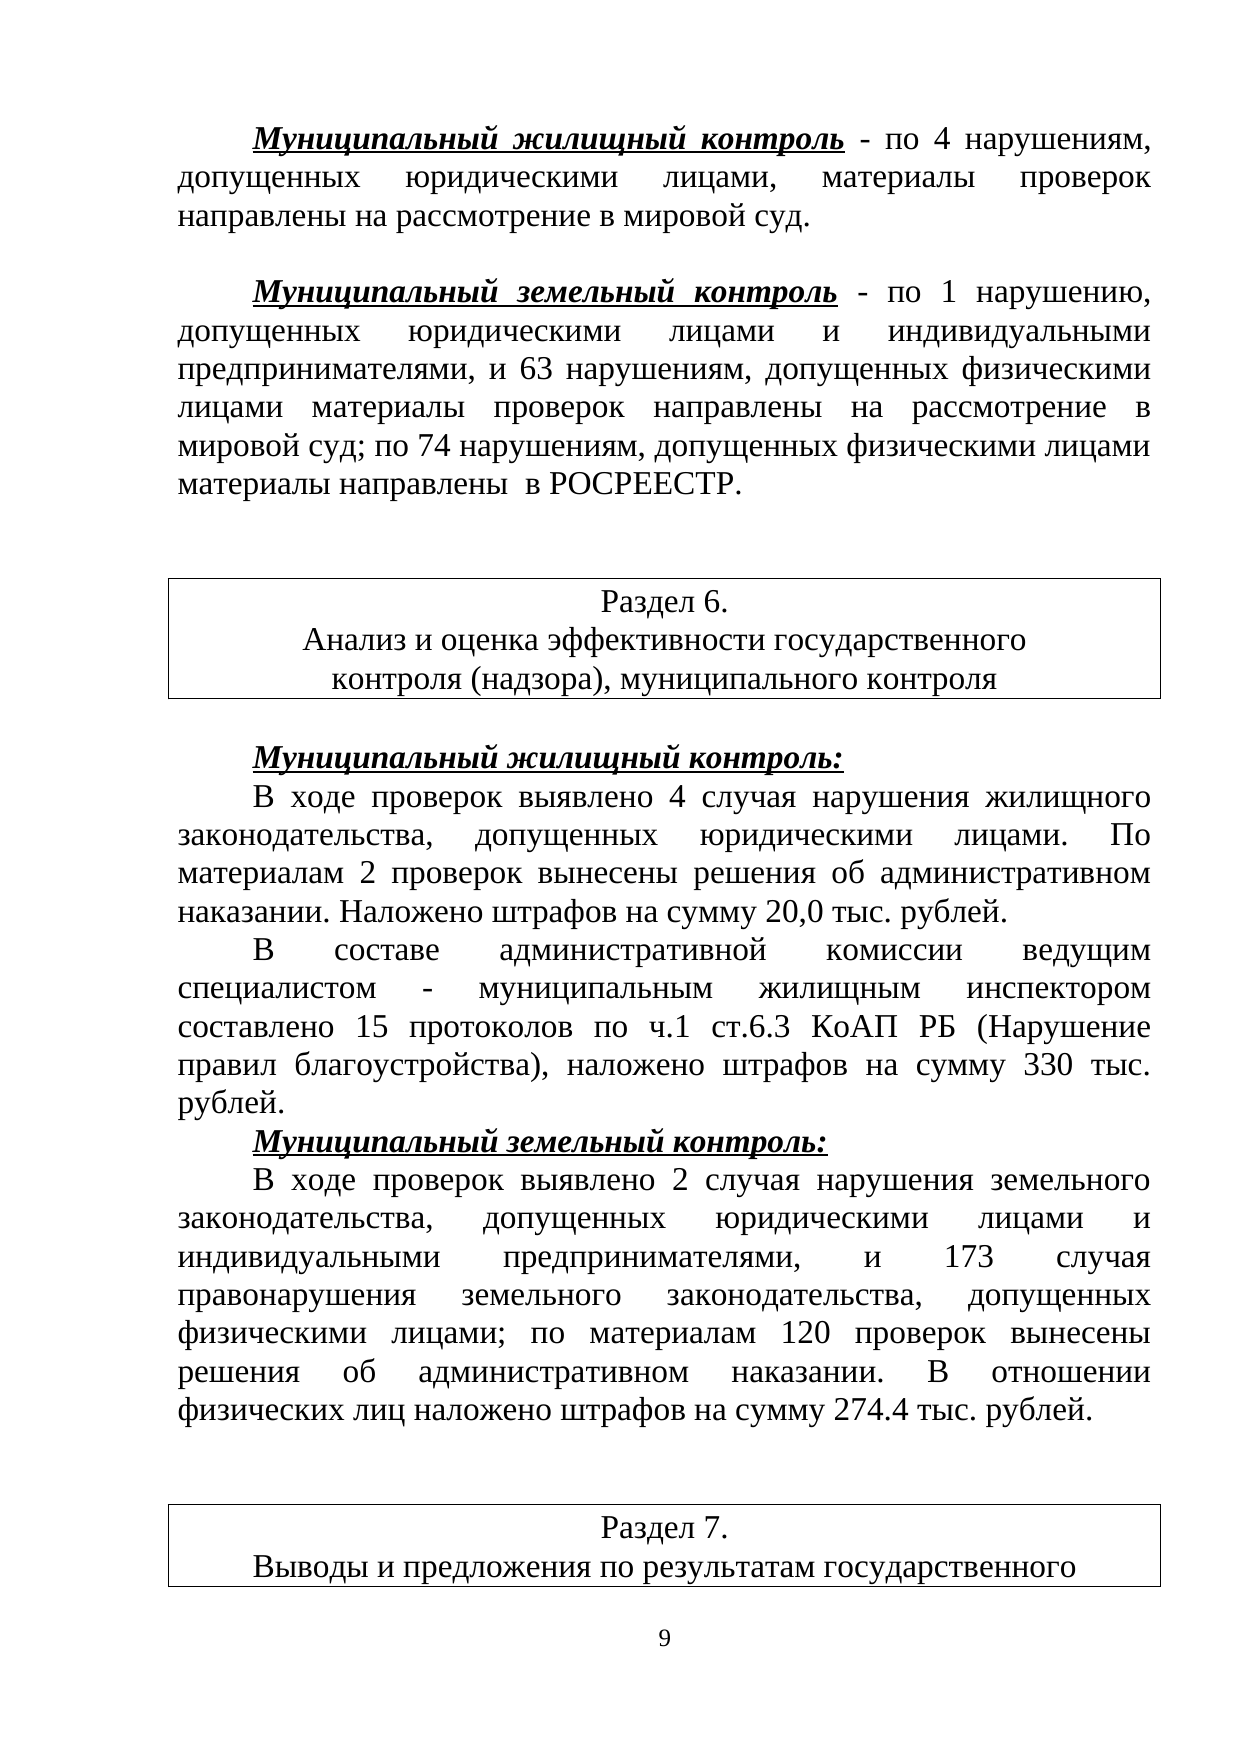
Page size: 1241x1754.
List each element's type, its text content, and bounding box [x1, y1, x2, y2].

text Муниципальный жилищный контроль: [177, 738, 1152, 776]
text Выводы и предложения по результатам государственного [169, 1543, 1160, 1586]
text В ходе проверок выявлено 4 случая нарушения жилищного законодательства, допущенных юридическими лицами. По материалам 2 проверок вынесены решения об административном наказании. Наложено штрафов на сумму 20,0 тыс. рублей. [177, 776, 1152, 929]
text Муниципальный земельный контроль - по 1 нарушению, допущенных юридическими лицами и индивидуальными предпринимателями, и 63 нарушениям, допущенных физическими лицами материалы проверок направлены на рассмотрение в мировой суд; по 74 нарушениям, допущенных физическими лицами материалы направлены в РОСРЕЕСТР. [177, 271, 1152, 501]
text В ходе проверок выявлено 2 случая нарушения земельного законодательства, допущенных юридическими лицами и индивидуальными предпринимателями, и 173 случая правонарушения земельного законодательства, допущенных физическими лицами; по материалам 120 проверок вынесены решения об административном наказании. В отношении физических лиц наложено штрафов на сумму 274.4 тыс. рублей. [177, 1159, 1152, 1428]
text контроля (надзора), муниципального контроля [169, 655, 1160, 698]
text Муниципальный земельный контроль: [177, 1121, 1152, 1159]
text Раздел 6. [169, 579, 1160, 619]
text Муниципальный жилищный контроль - по 4 нарушениям, допущенных юридическими лицами, материалы проверок направлены на рассмотрение в мировой суд. [177, 118, 1152, 233]
text Анализ и оценка эффективности государственного [177, 619, 1152, 655]
text Раздел 7. [169, 1505, 1160, 1543]
text В составе административной комиссии ведущим специалистом - муниципальным жилищным инспектором составлено 15 протоколов по ч.1 ст.6.3 КоАП РБ (Нарушение правил благоустройства), наложено штрафов на сумму 330 тыс. рублей. [177, 929, 1152, 1121]
